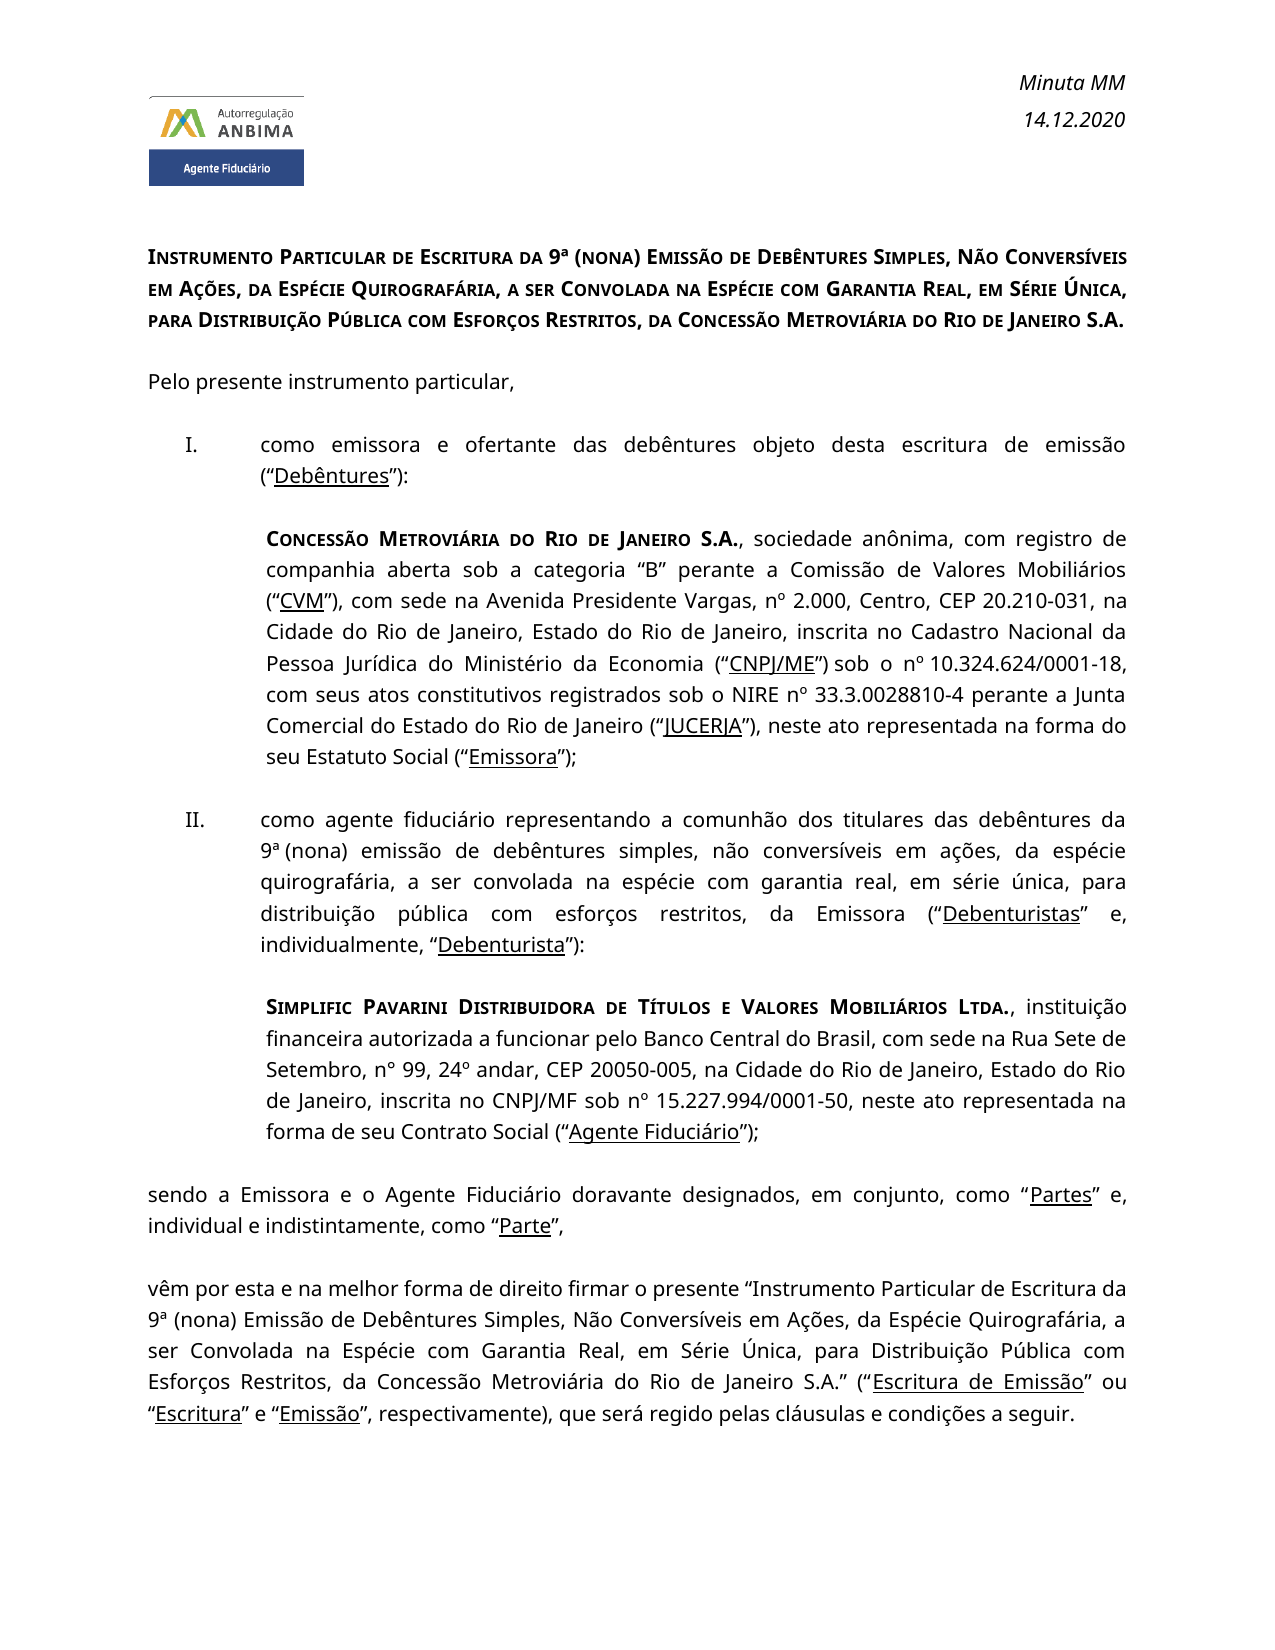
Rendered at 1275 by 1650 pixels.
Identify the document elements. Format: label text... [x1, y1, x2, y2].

text sendo a Emissora e o Agente Fiduciário doravante designados, em conjunto, como “Partes” e, individual e indistintamente, como “Parte”, [148, 1177, 1127, 1240]
list como emissora e ofertante das debêntures objeto desta escritura de emissão (“Debêntures”): [185, 427, 1127, 490]
text vêm por esta e na melhor forma de direito firmar o presente “Instrumento Particular de Escritura da 9ª (nona) Emissão de Debêntures Simples, Não Conversíveis em Ações, da Espécie Quirografária, a ser Convolada na Espécie com Garantia Real, em Série Única, para Distribuição Pública com Esforços Restritos, da Concessão Metroviária do Rio de Janeiro S.A.” (“Escritura de Emissão” ou “Escritura” e “Emissão”, respectivamente), que será regido pelas cláusulas e condições a seguir. [148, 1271, 1127, 1427]
text Concessão Metroviária do Rio de Janeiro S.A., sociedade anônima, com registro de companhia aberta sob a categoria “B” perante a Comissão de Valores Mobiliários (“CVM”), com sede na Avenida Presidente Vargas, nº 2.000, Centro, CEP 20.210-031, na Cidade do Rio de Janeiro, Estado do Rio de Janeiro, inscrita no Cadastro Nacional da Pessoa Jurídica do Ministério da Economia (“CNPJ/ME”) sob o nº 10.324.624/0001-18, com seus atos constitutivos registrados sob o NIRE nº 33.3.0028810-4 perante a Junta Comercial do Estado do Rio de Janeiro (“JUCERJA”), neste ato representada na forma do seu Estatuto Social (“Emissora”); [266, 521, 1127, 771]
text Instrumento Particular de Escritura da 9ª (nona) Emissão de Debêntures Simples, Não Conversíveis em Ações, da Espécie Quirografária, a ser Convolada na Espécie com Garantia Real, em Série Única, para Distribuição Pública com Esforços Restritos, da Concessão Metroviária do Rio de Janeiro S.A. [148, 240, 1127, 333]
text Simplific Pavarini Distribuidora de Títulos e Valores Mobiliários Ltda., instituição financeira autorizada a funcionar pelo Banco Central do Brasil, com sede na Rua Sete de Setembro, n° 99, 24º andar, CEP 20050-005, na Cidade do Rio de Janeiro, Estado do Rio de Janeiro, inscrita no CNPJ/MF sob nº 15.227.994/0001-50, neste ato representada na forma de seu Contrato Social (“Agente Fiduciário”); [266, 990, 1127, 1146]
text Pelo presente instrumento particular, [148, 365, 1127, 396]
list como agente fiduciário representando a comunhão dos titulares das debêntures da 9ª (nona) emissão de debêntures simples, não conversíveis em ações, da espécie quirografária, a ser convolada na espécie com garantia real, em série única, para distribuição pública com esforços restritos, da Emissora (“Debenturistas” e, individualmente, “Debenturista”): [185, 802, 1127, 958]
picture [147, 96, 304, 184]
